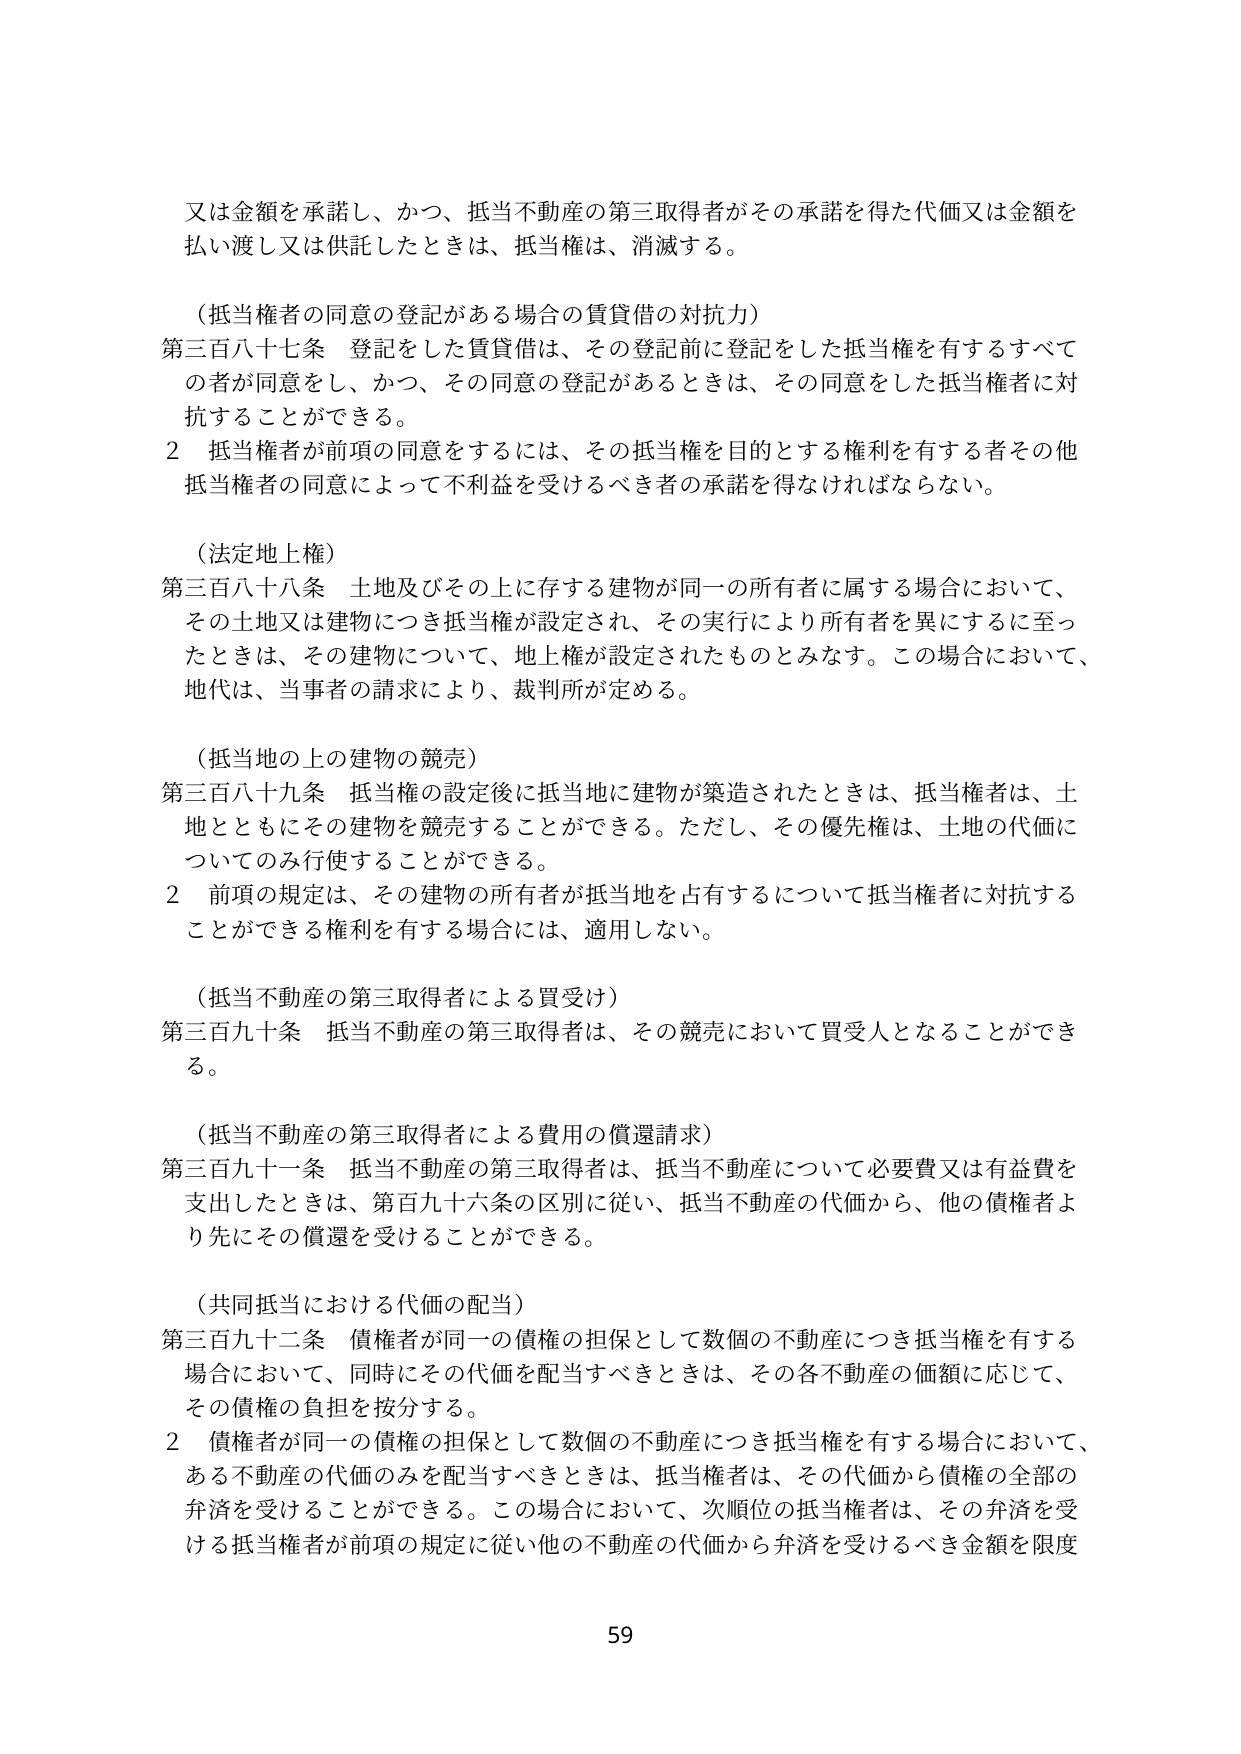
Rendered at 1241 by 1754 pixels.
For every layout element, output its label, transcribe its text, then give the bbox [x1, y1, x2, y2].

text 第三百八十八条 土地及びその上に存する建物が同一の所有者に属する場合において、その土地又は建物につき抵当権が設定され、その実行により所有者を異にするに至ったときは、その建物について、地上権が設定されたものとみなす。この場合において、地代は、当事者の請求により、裁判所が定める。 [161, 569, 1079, 706]
text ２ 抵当権者が前項の同意をするには、その抵当権を目的とする権利を有する者その他抵当権者の同意によって不利益を受けるべき者の承諾を得なければならない。 [161, 433, 1079, 501]
text （抵当不動産の第三取得者による費用の償還請求） [184, 1116, 1079, 1150]
text （法定地上権） [184, 535, 1079, 569]
text ２ 前項の規定は、その建物の所有者が抵当地を占有するについて抵当権者に対抗することができる権利を有する場合には、適用しない。 [161, 877, 1079, 945]
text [161, 1424, 1079, 1560]
text 第三百八十九条 抵当権の設定後に抵当地に建物が築造されたときは、抵当権者は、土地とともにその建物を競売することができる。ただし、その優先権は、土地の代価についてのみ行使することができる。 [161, 774, 1079, 877]
text （共同抵当における代価の配当） [184, 1287, 1079, 1321]
text 第三百八十七条 登記をした賃貸借は、その登記前に登記をした抵当権を有するすべての者が同意をし、かつ、その同意の登記があるときは、その同意をした抵当権者に対抗することができる。 [161, 330, 1079, 433]
text （抵当不動産の第三取得者による買受け） [184, 979, 1079, 1014]
text 第三百九十条 抵当不動産の第三取得者は、その競売において買受人となることができる。 [161, 1014, 1079, 1082]
text 第三百九十一条 抵当不動産の第三取得者は、抵当不動産について必要費又は有益費を支出したときは、第百九十六条の区別に従い、抵当不動産の代価から、他の債権者より先にその償還を受けることができる。 [161, 1150, 1079, 1253]
text （抵当権者の同意の登記がある場合の賃貸借の対抗力） [184, 296, 1079, 330]
text 第三百九十二条 債権者が同一の債権の担保として数個の不動産につき抵当権を有する場合において、同時にその代価を配当すべきときは、その各不動産の価額に応じて、その債権の負担を按分する。 [161, 1321, 1079, 1424]
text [161, 194, 1079, 262]
text （抵当地の上の建物の競売） [184, 740, 1079, 774]
